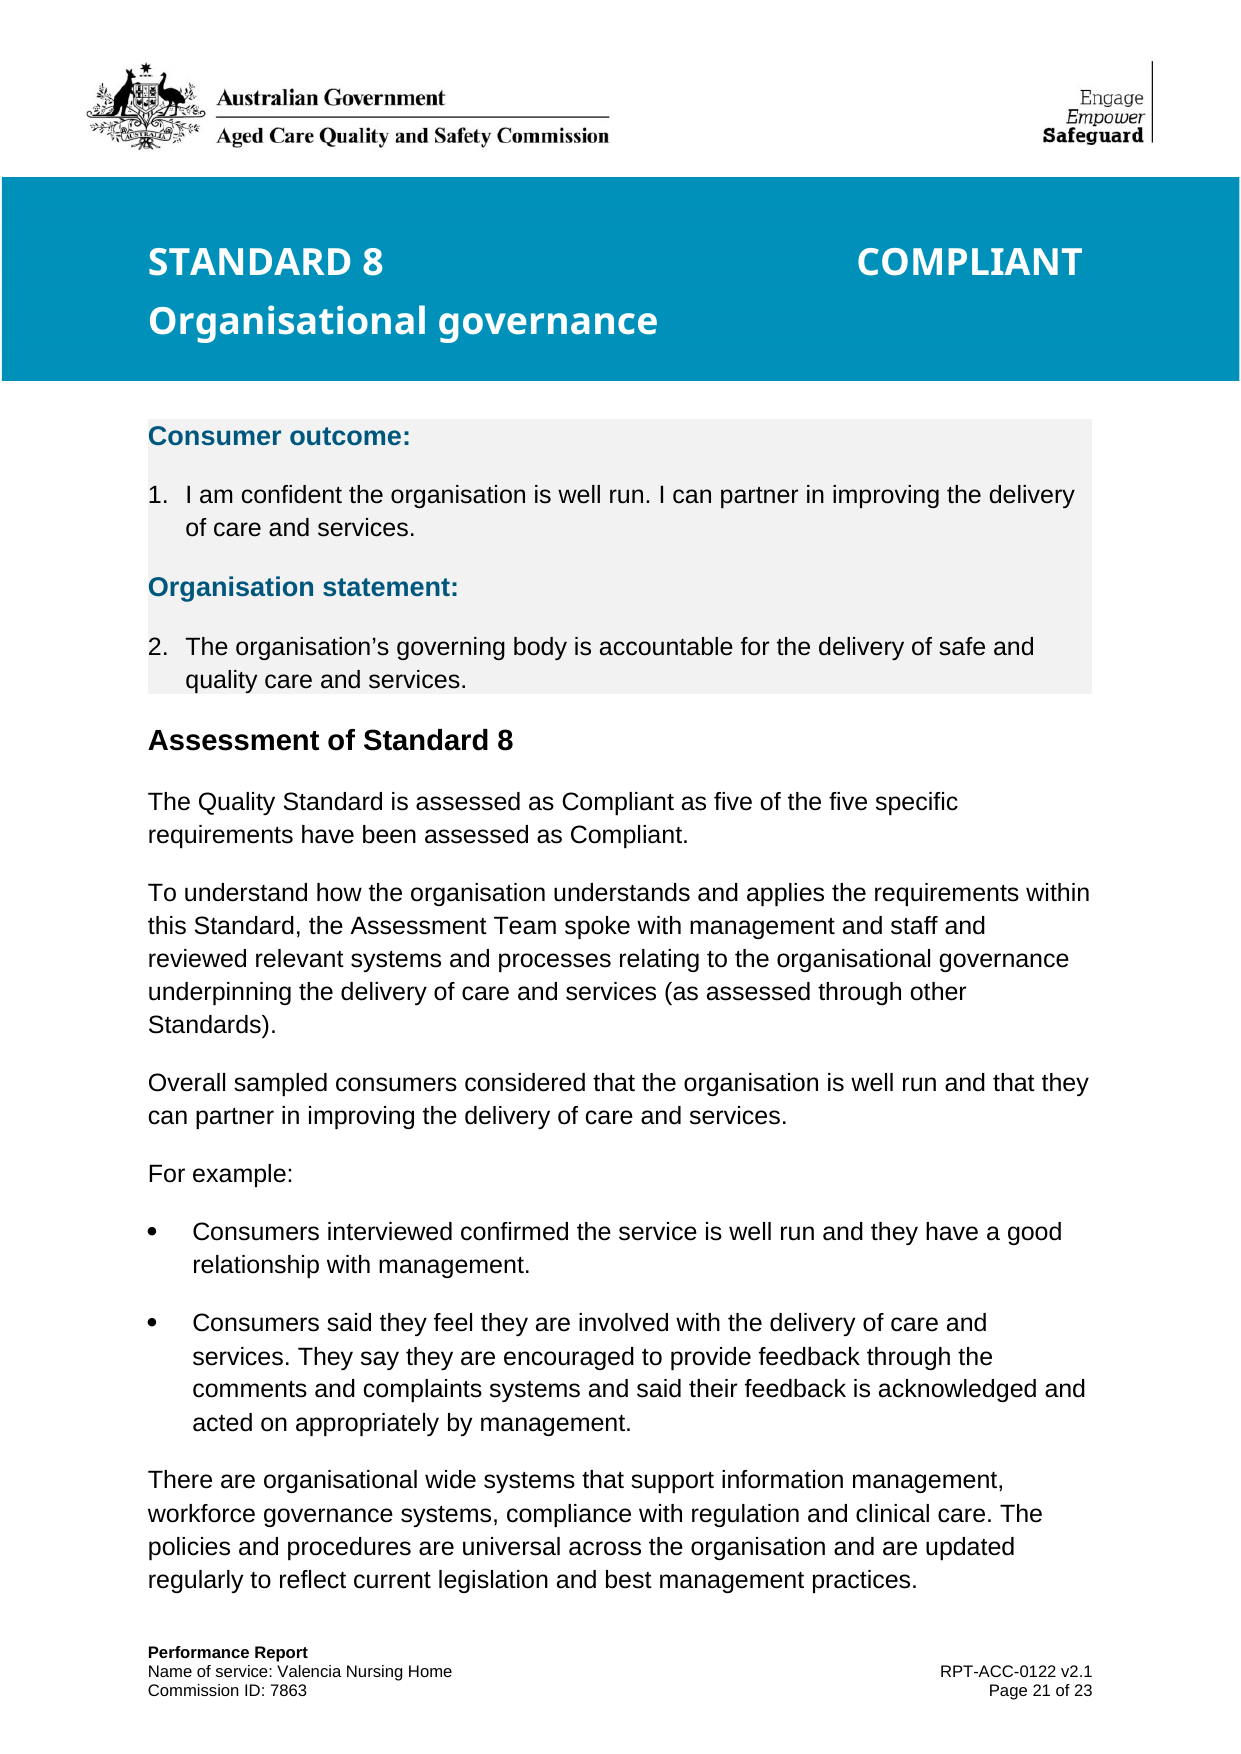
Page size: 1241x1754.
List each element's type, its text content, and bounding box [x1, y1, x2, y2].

subtitle Organisation statement: [148, 571, 1092, 603]
text For example: [148, 1159, 1092, 1188]
subtitle Consumer outcome: [148, 419, 1092, 451]
text Overall sampled consumers considered that the organisation is well run and that they can partner in improving the delivery of care and services. [148, 1068, 1092, 1130]
list There are organisational wide systems that support information management, workforce governance systems, compliance with regulation and clinical care. The policies and procedures are universal across the organisation and are updated regularly to reflect current legislation and best management practices. [148, 1466, 1092, 1593]
text To understand how the organisation understands and applies the requirements within this Standard, the Assessment Team spoke with management and staff and reviewed relevant systems and processes relating to the organisational governance underpinning the delivery of care and services (as assessed through other Standards). [148, 878, 1092, 1039]
list I am confident the organisation is well run. I can partner in improving the delivery of care and services. [148, 480, 1092, 542]
list The organisation’s governing body is accountable for the delivery of safe and quality care and services. [148, 632, 1092, 694]
picture [0, 1, 1241, 171]
text The Quality Standard is assessed as Compliant as five of the five specific requirements have been assessed as Compliant. [148, 787, 1092, 849]
list Consumers interviewed confirmed the service is well run and they have a good relationship with management. [148, 1217, 1092, 1279]
list Consumers said they feel they are involved with the delivery of care and services. They say they are encouraged to provide feedback through the comments and complaints systems and said their feedback is acknowledged and acted on appropriately by management. [148, 1308, 1092, 1436]
subtitle STANDARD 8 COMPLIANT Organisational governance [148, 236, 1092, 345]
subtitle Assessment of Standard 8 [148, 723, 1092, 757]
